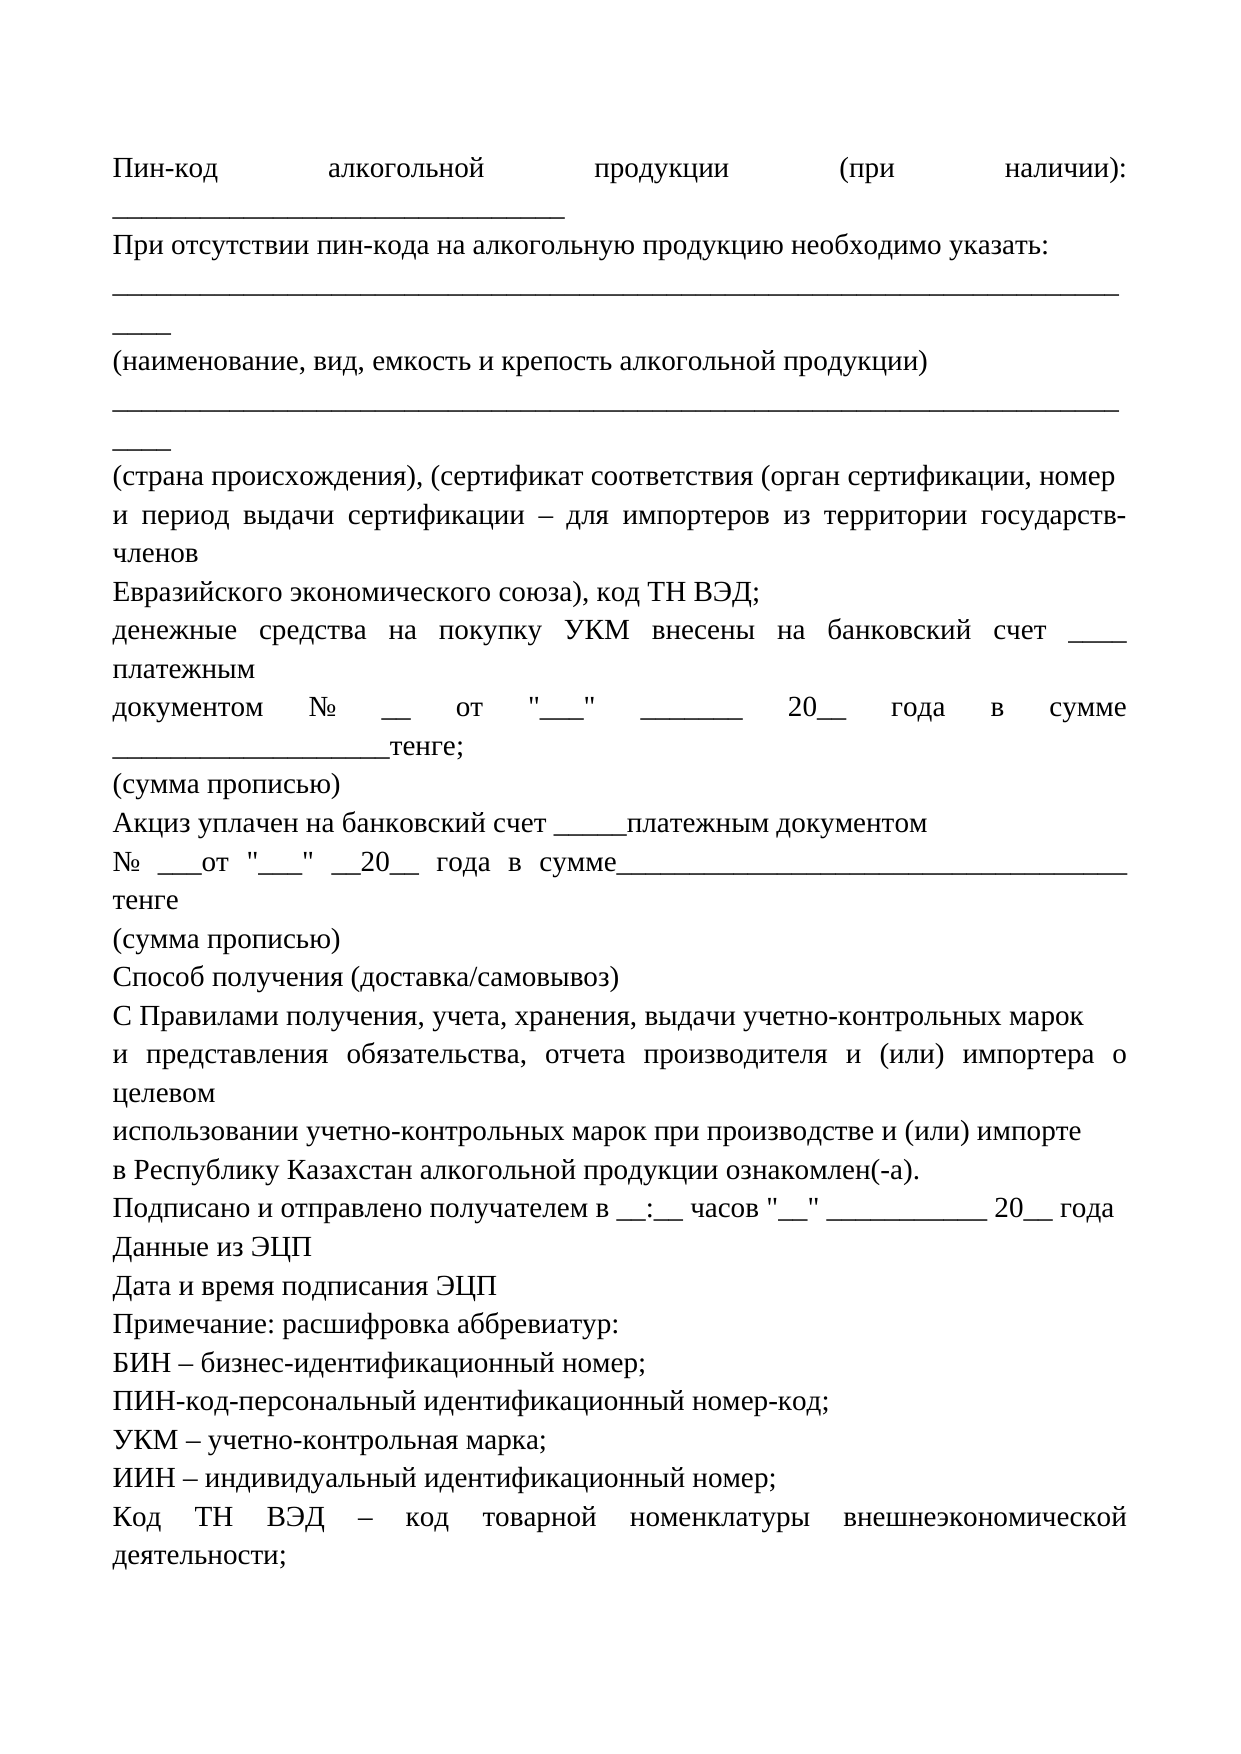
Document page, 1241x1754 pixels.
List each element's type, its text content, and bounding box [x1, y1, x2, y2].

text Подписано и отправлено получателем в __:__ часов "__" ___________ 20__ года [112, 1191, 1128, 1224]
text БИН – бизнес-идентификационный номер; [112, 1345, 1128, 1378]
text (страна происхождения), (сертификат соответствия (орган сертификации, номер [112, 458, 1128, 492]
text документом № __ от "___" _______ 20__ года в сумме ___________________тенге; [112, 689, 1128, 762]
text использовании учетно-контрольных марок при производстве и (или) импорте [112, 1113, 1128, 1147]
text в Республику Казахстан алкогольной продукции ознакомлен(-а). [112, 1152, 1128, 1186]
text денежные средства на покупку УКМ внесены на банковский счет ____ платежным [112, 612, 1128, 684]
text Данные из ЭЦП [112, 1229, 1128, 1263]
text Пин-код алкогольной продукции (при наличии): _______________________________ [112, 150, 1128, 222]
text _________________________________________________________________________ [112, 381, 1128, 453]
text Дата и время подписания ЭЦП [112, 1268, 1128, 1301]
text Примечание: расшифровка аббревиатур: [112, 1306, 1128, 1340]
text № ___от "___" __20__ года в сумме___________________________________ тенге [112, 844, 1128, 916]
text ПИН-код-персональный идентификационный номер-код; [112, 1383, 1128, 1417]
text и представления обязательства, отчета производителя и (или) импортера о целевом [112, 1036, 1128, 1108]
text Евразийского экономического союза), код ТН ВЭД; [112, 574, 1128, 607]
text (сумма прописью) [112, 921, 1128, 954]
text _________________________________________________________________________ [112, 266, 1128, 338]
text УКМ – учетно-контрольная марка; [112, 1422, 1128, 1455]
text Способ получения (доставка/самовывоз) [112, 959, 1128, 993]
text ИИН – индивидуальный идентификационный номер; [112, 1460, 1128, 1494]
text Акциз уплачен на банковский счет _____платежным документом [112, 805, 1128, 839]
text С Правилами получения, учета, хранения, выдачи учетно-контрольных марок [112, 998, 1128, 1031]
text и период выдачи сертификации – для импортеров из территории государств-членов [112, 497, 1128, 569]
text Код ТН ВЭД – код товарной номенклатуры внешнеэкономической деятельности; [112, 1499, 1128, 1571]
text (наименование, вид, емкость и крепость алкогольной продукции) [112, 343, 1128, 376]
text (сумма прописью) [112, 767, 1128, 800]
text При отсутствии пин-кода на алкогольную продукцию необходимо указать: [112, 227, 1128, 261]
